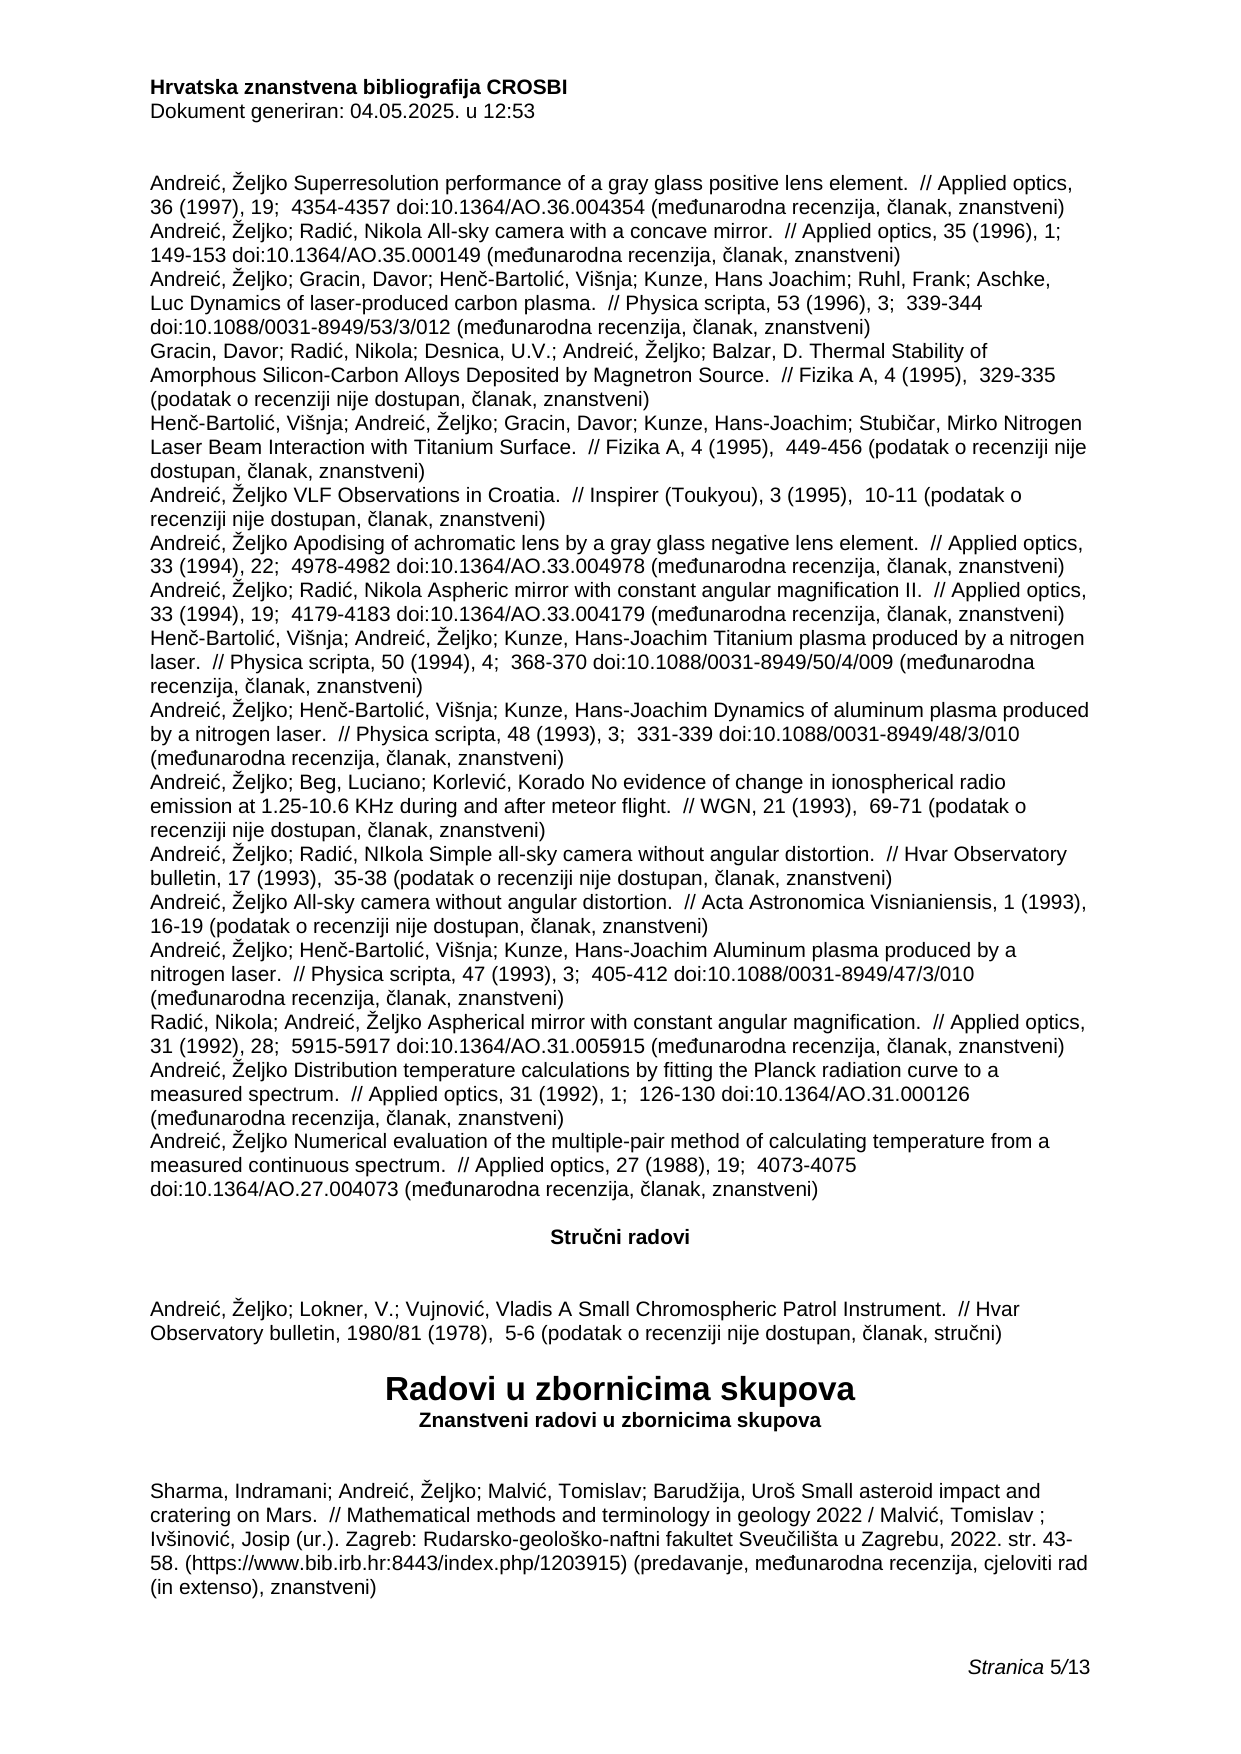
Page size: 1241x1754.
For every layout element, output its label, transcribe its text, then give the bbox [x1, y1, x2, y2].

text Andreić, Željko [150, 1057, 1090, 1129]
text Andreić, Željko; Radić, Nikola [150, 578, 1090, 626]
subtitle Radovi u zbornicima skupova [150, 1369, 1090, 1407]
subtitle Znanstveni radovi u zbornicima skupova [150, 1407, 1090, 1431]
text Andreić, Željko [150, 482, 1090, 530]
text Gracin, Davor; Radić, Nikola; Desnica, U.V.; Andreić, Željko; Balzar, D. [150, 339, 1090, 411]
text Henč-Bartolić, Višnja; Andreić, Željko; Gracin, Davor; Kunze, Hans-Joachim; Stubičar, Mirko [150, 411, 1090, 482]
text Andreić, Željko; Henč-Bartolić, Višnja; Kunze, Hans-Joachim [150, 698, 1090, 770]
text Andreić, Željko; Lokner, V.; Vujnović, Vladis [150, 1297, 1090, 1345]
text Henč-Bartolić, Višnja; Andreić, Željko; Kunze, Hans-Joachim [150, 626, 1090, 698]
text Andreić, Željko [150, 890, 1090, 938]
text Andreić, Željko; Radić, Nikola [150, 219, 1090, 267]
text Andreić, Željko [150, 530, 1090, 578]
subtitle Stručni radovi [150, 1225, 1090, 1249]
text Radić, Nikola; Andreić, Željko [150, 1009, 1090, 1057]
text Andreić, Željko; Henč-Bartolić, Višnja; Kunze, Hans-Joachim [150, 938, 1090, 1009]
text Andreić, Željko; Radić, NIkola [150, 842, 1090, 890]
text Andreić, Željko [150, 1129, 1090, 1201]
text Sharma, Indramani; Andreić, Željko; Malvić, Tomislav; Barudžija, Uroš [150, 1479, 1090, 1599]
text Andreić, Željko [150, 171, 1090, 219]
text Andreić, Željko; Beg, Luciano; Korlević, Korado [150, 770, 1090, 842]
text Andreić, Željko; Gracin, Davor; Henč-Bartolić, Višnja; Kunze, Hans Joachim; Ruhl, Frank; Aschke, Luc [150, 267, 1090, 339]
